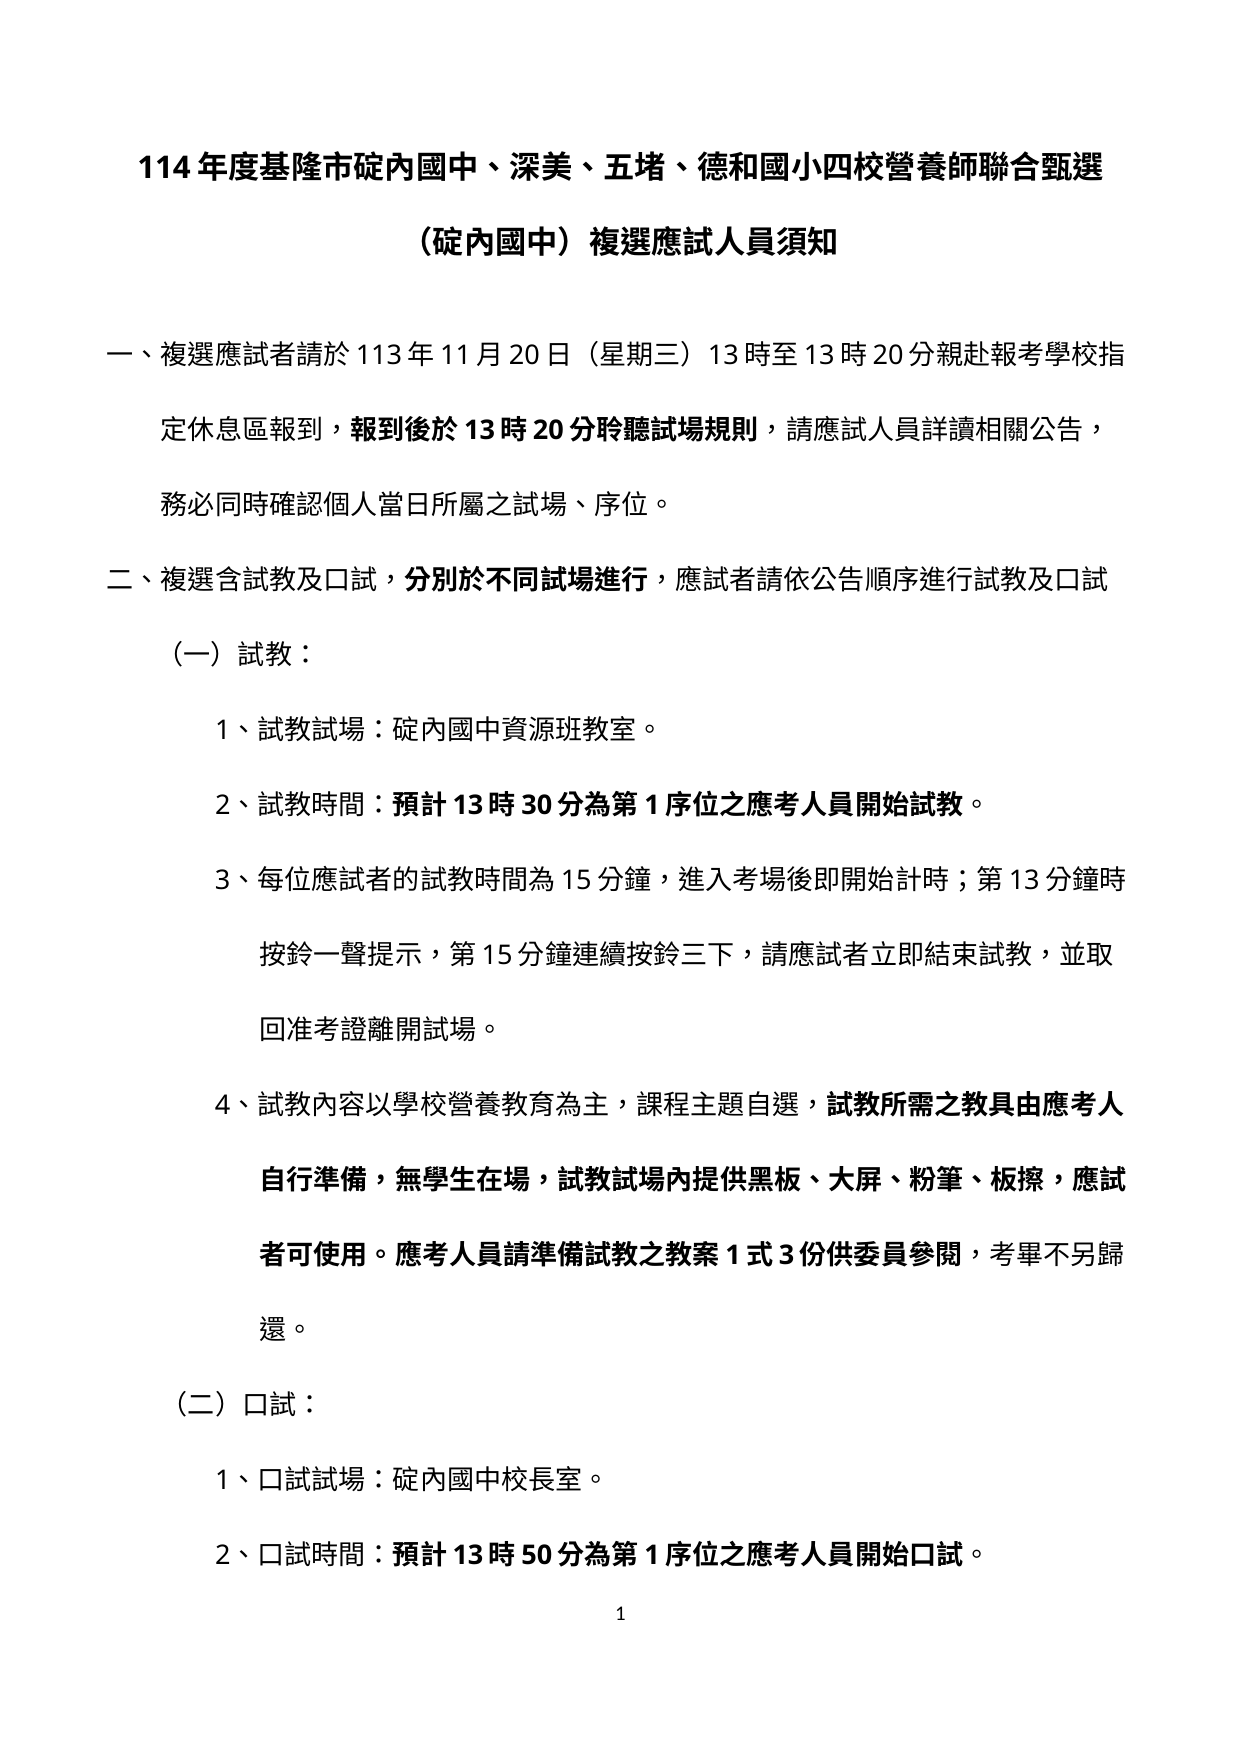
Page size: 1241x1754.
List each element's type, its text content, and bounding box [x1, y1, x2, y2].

text 114年度基隆市碇內國中、深美、五堵、德和國小四校營養師聯合甄選 [106, 128, 1134, 203]
text 一、複選應試者請於113年11月20日（星期三）13時至13時20分親赴報考學校指定休息區報到，報到後於13時20分聆聽試場規則，請應試人員詳讀相關公告，務必同時確認個人當日所屬之試場、序位。 [106, 315, 1134, 540]
text 1、試教試場：碇內國中資源班教室。 [106, 690, 1134, 765]
text 二、複選含試教及口試，分別於不同試場進行，應試者請依公告順序進行試教及口試 [106, 540, 1134, 615]
text 2、試教時間：預計13時30分為第1序位之應考人員開始試教。 [106, 765, 1134, 840]
text 3、每位應試者的試教時間為15分鐘，進入考場後即開始計時；第13分鐘時按鈴一聲提示，第15分鐘連續按鈴三下，請應試者立即結束試教，並取回准考證離開試場。 [214, 840, 1134, 1065]
text （碇內國中）複選應試人員須知 [106, 203, 1134, 278]
text （二）口試： [106, 1365, 1134, 1440]
text 2、口試時間：預計13時50分為第1序位之應考人員開始口試。 [106, 1515, 1134, 1590]
text 4、試教內容以學校營養教育為主，課程主題自選，試教所需之教具由應考人自行準備，無學生在場，試教試場內提供黑板、大屏、粉筆、板擦，應試者可使用。應考人員請準備試教之教案1式3份供委員參閱，考畢不另歸還。 [214, 1065, 1134, 1365]
text （一）試教： [156, 615, 1134, 690]
text 1、口試試場：碇內國中校長室。 [106, 1440, 1134, 1515]
